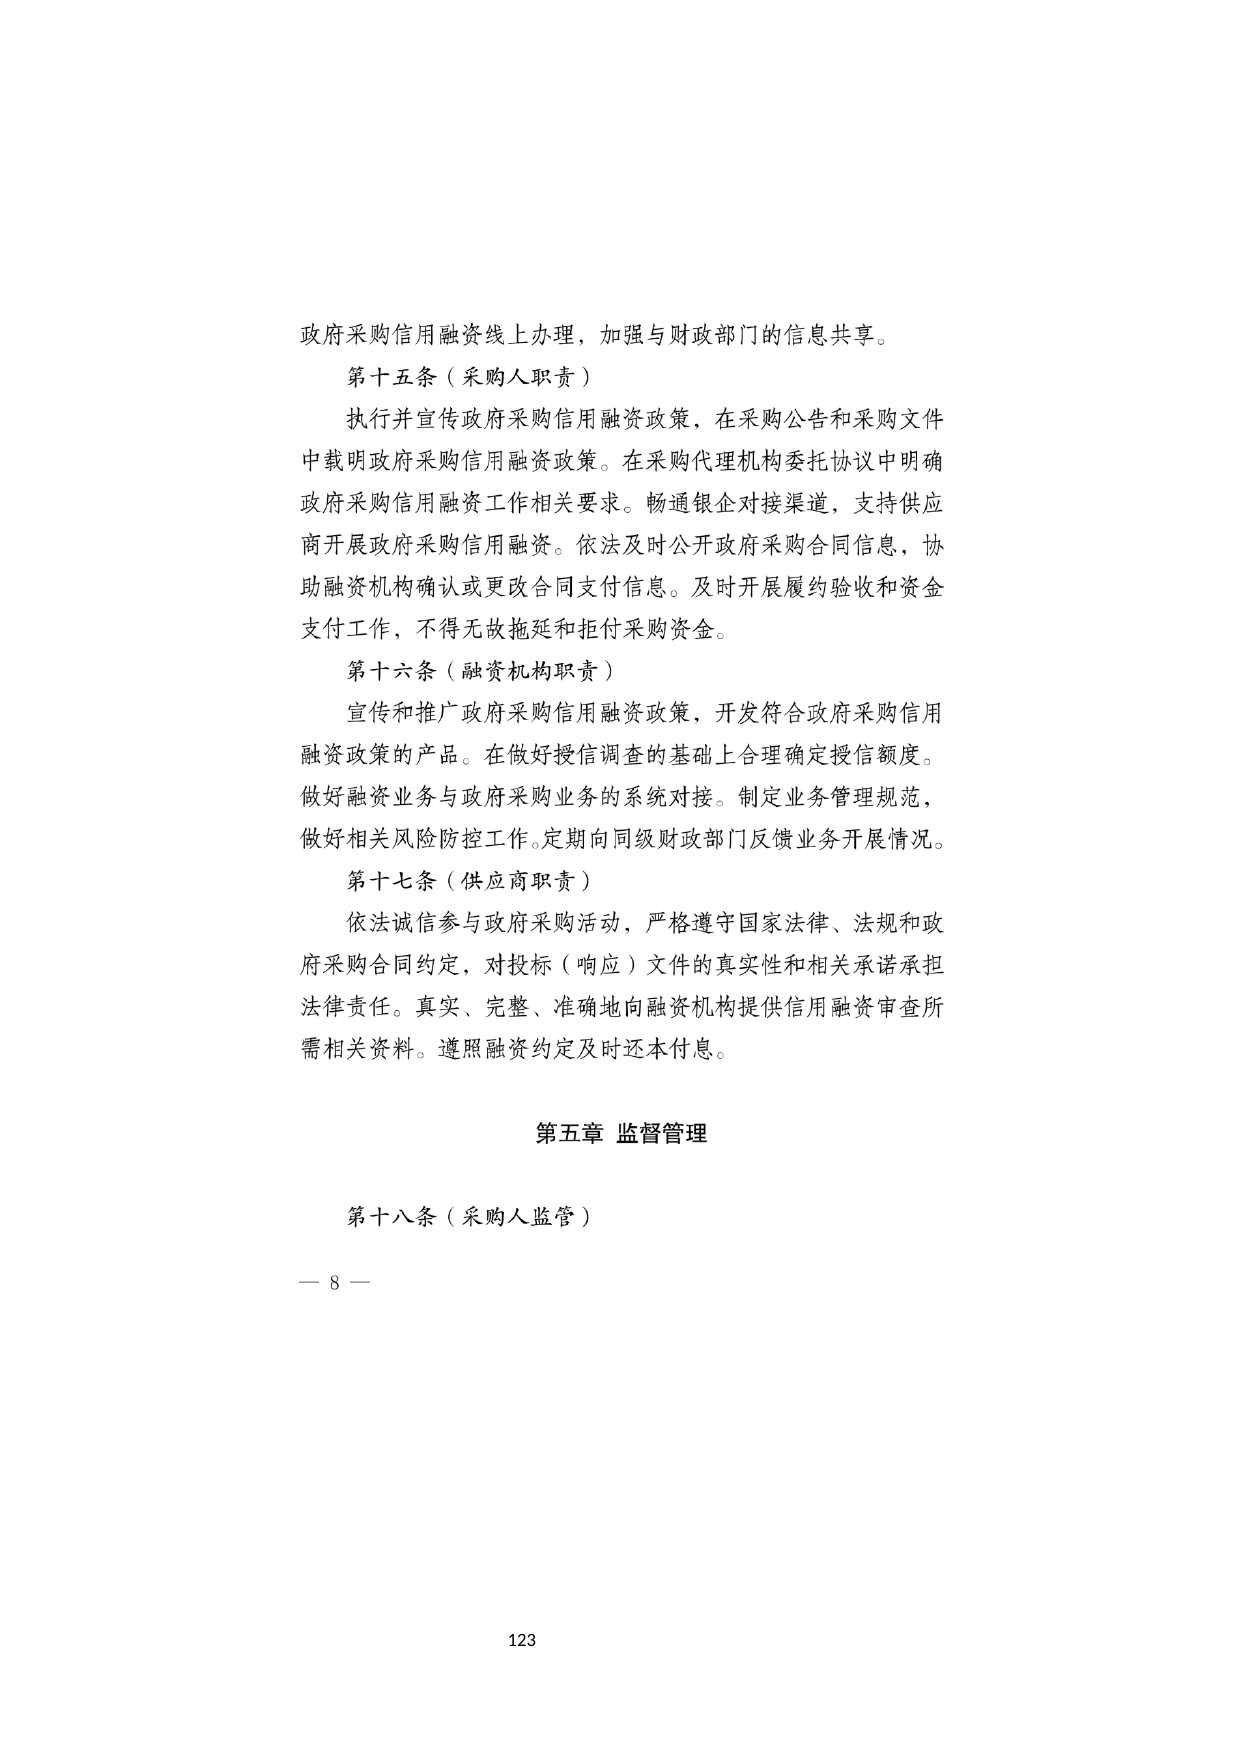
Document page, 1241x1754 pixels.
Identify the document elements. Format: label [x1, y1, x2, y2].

picture [187, 162, 1054, 1386]
